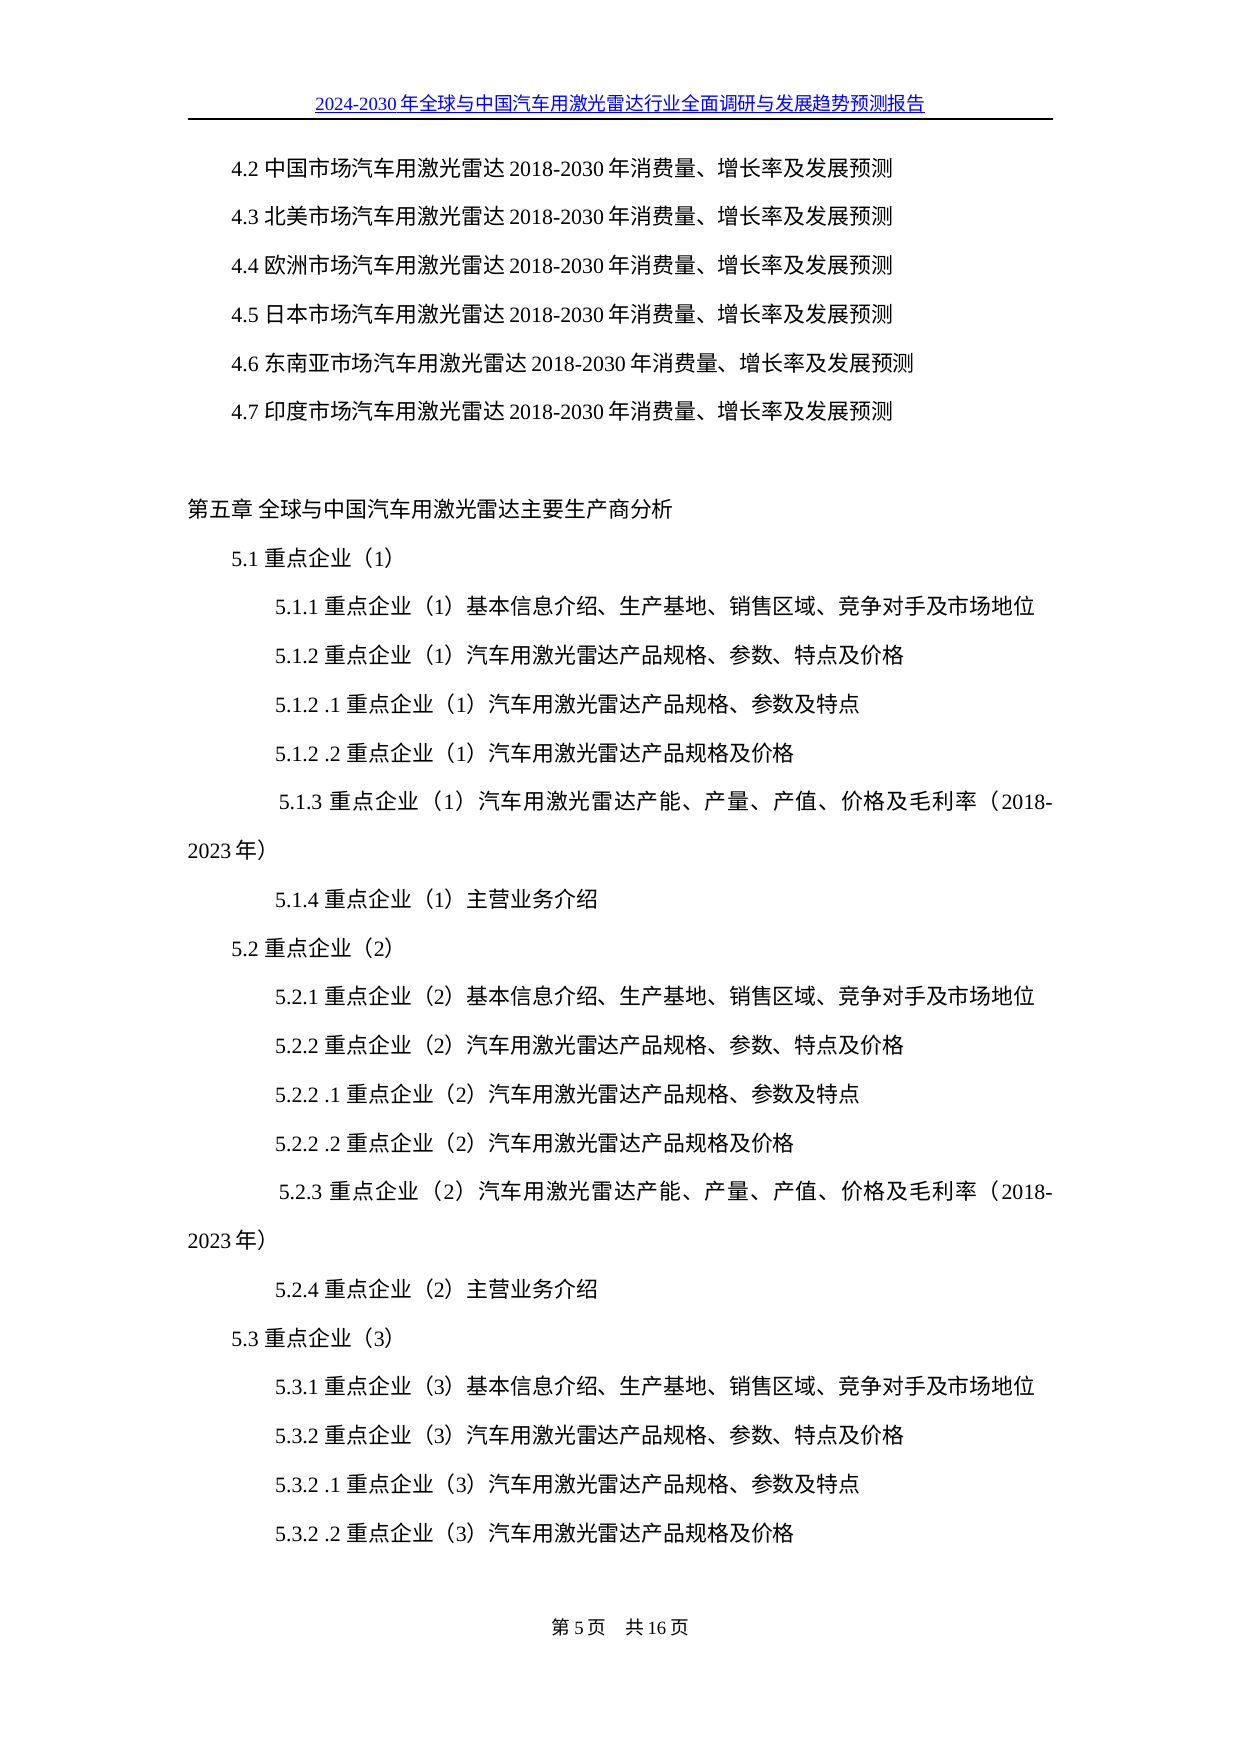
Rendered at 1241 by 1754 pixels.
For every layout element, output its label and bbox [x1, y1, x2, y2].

text [187, 150, 1053, 1548]
